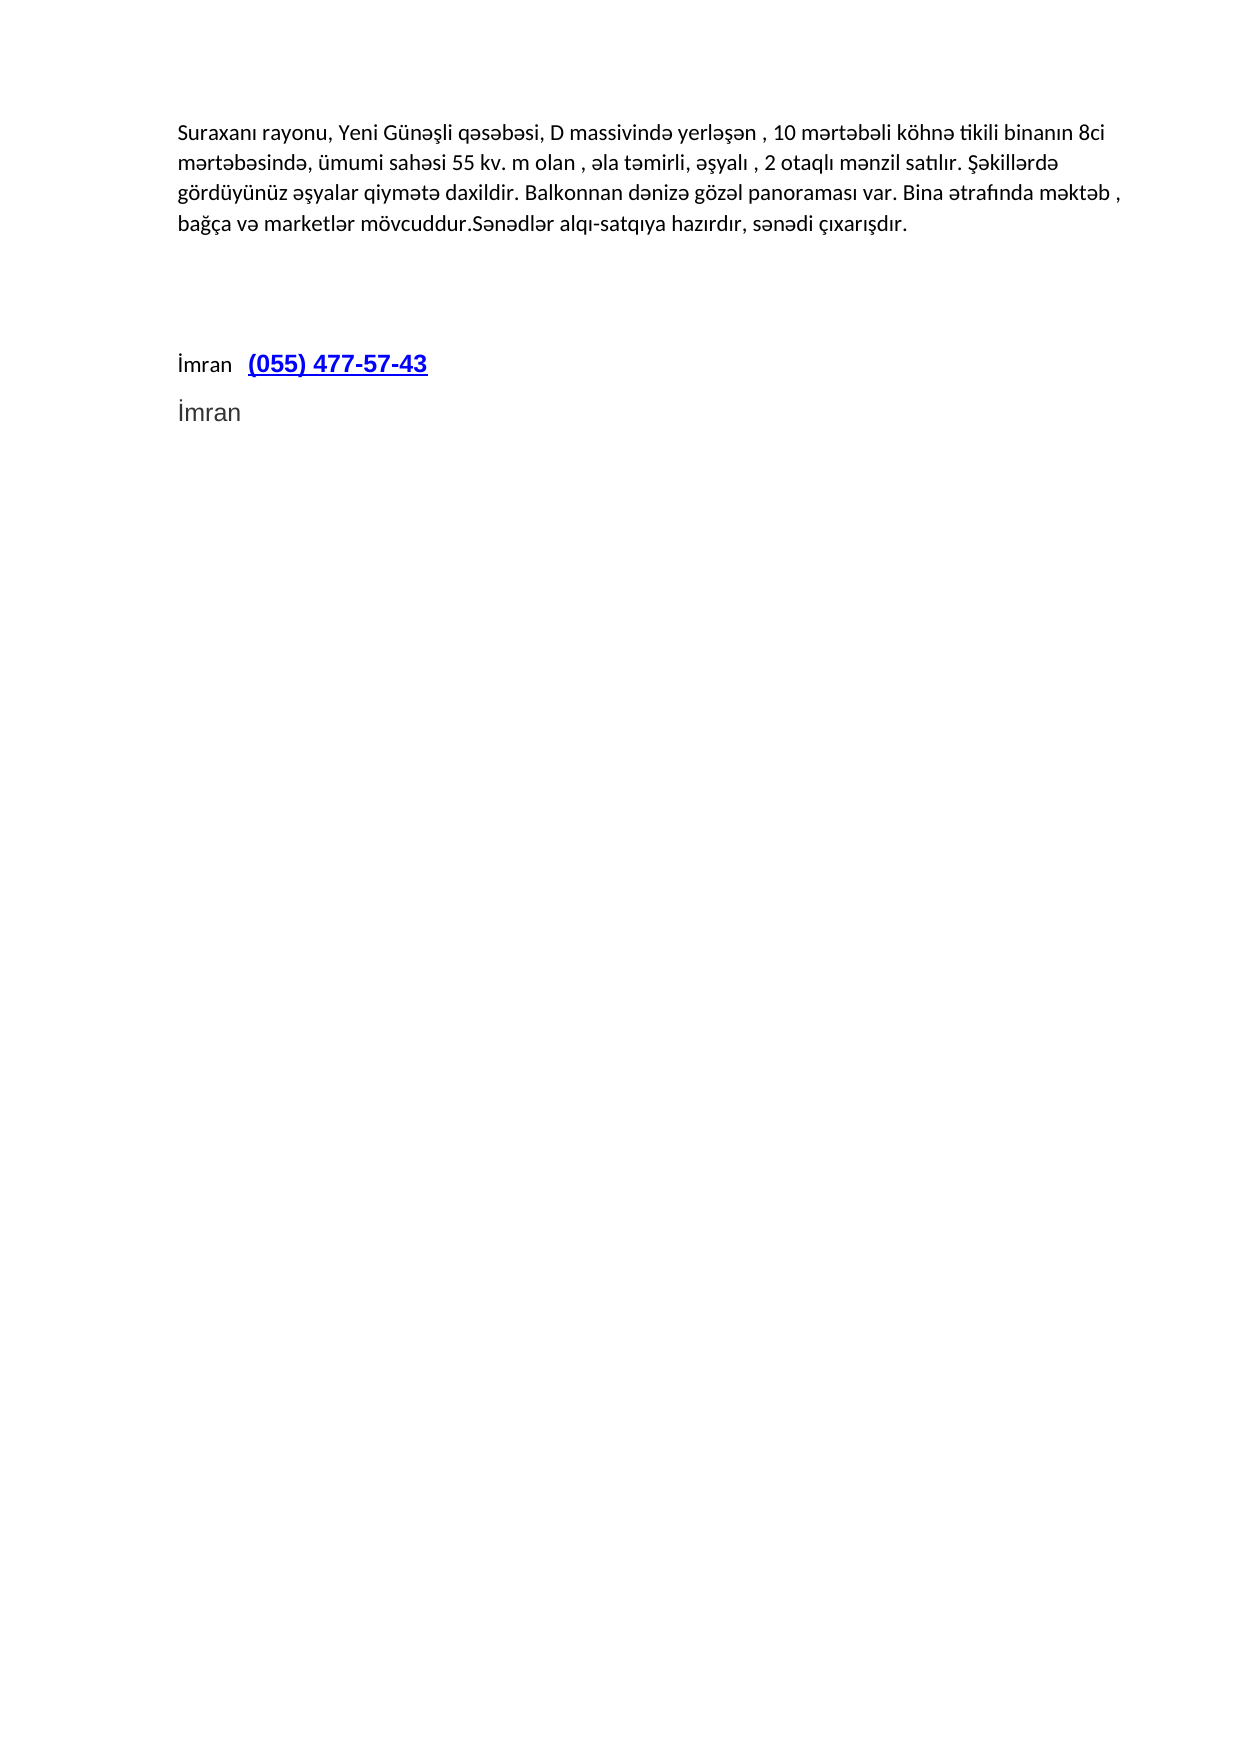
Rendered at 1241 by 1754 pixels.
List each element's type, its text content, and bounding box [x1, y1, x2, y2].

text İmran [177, 397, 1152, 426]
text İmran (055) 477-57-43 [177, 349, 1152, 378]
text Suraxanı rayonu, Yeni Günəşli qəsəbəsi, D massivində yerləşən , 10 mərtəbəli köhnə tikili binanın 8ci mərtəbəsində, ümumi sahəsi 55 kv. m olan , əla təmirli, əşyalı , 2 otaqlı mənzil satılır. Şəkillərdə gördüyünüz əşyalar qiymətə daxildir. Balkonnan dənizə gözəl panoraması var. Bina ətrafında məktəb , bağça və marketlər mövcuddur.Sənədlər alqı-satqıya hazırdır, sənədi çıxarışdır. [177, 118, 1152, 237]
